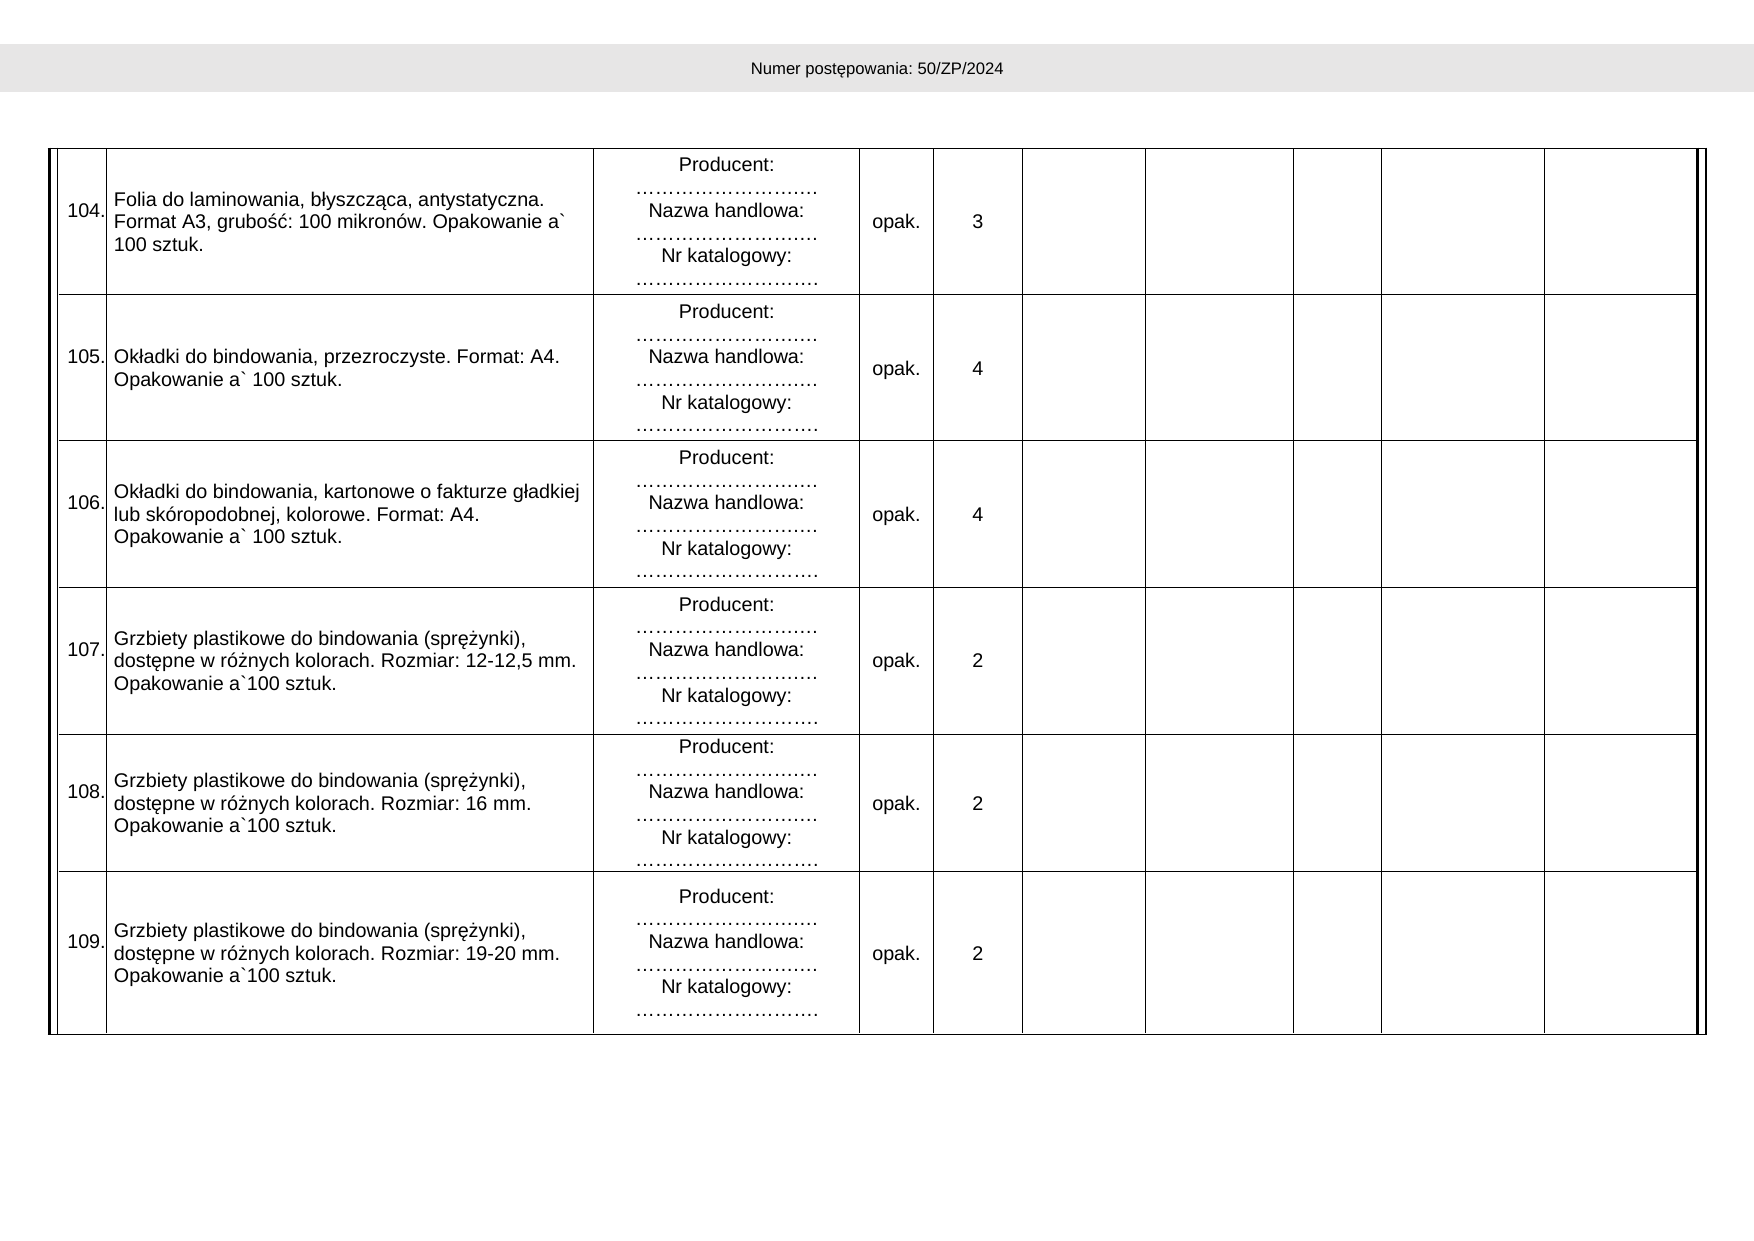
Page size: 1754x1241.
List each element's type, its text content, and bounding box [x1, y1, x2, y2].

table_cell [1545, 872, 1696, 1033]
table_cell opak. [860, 441, 933, 587]
table_cell [1146, 441, 1293, 587]
table_cell opak. [860, 295, 933, 440]
table_cell [1146, 295, 1293, 440]
table_cell [1023, 441, 1145, 587]
table_cell [1294, 441, 1381, 587]
table_cell Producent: …………………….… Nazwa handlowa: …………………….… Nr katalogowy: ………………………. [594, 735, 859, 871]
table_cell Grzbiety plastikowe do bindowania (sprężynki), dostępne w różnych kolorach. Rozmiar: 19-20 mm. Opakowanie a`100 sztuk. [107, 872, 593, 1033]
table_cell 4 [934, 295, 1022, 440]
table_cell [1382, 735, 1544, 871]
table_cell 3 [934, 149, 1022, 294]
table_cell [1545, 149, 1696, 294]
table_cell [1294, 872, 1381, 1033]
table_cell [1023, 295, 1145, 440]
table_cell Grzbiety plastikowe do bindowania (sprężynki), dostępne w różnych kolorach. Rozmiar: 12-12,5 mm. Opakowanie a`100 sztuk. [107, 588, 593, 734]
table_cell [1023, 149, 1145, 294]
table_cell [1294, 588, 1381, 734]
table_cell [1023, 872, 1145, 1033]
table_cell [1545, 735, 1696, 871]
table_cell [58, 441, 106, 587]
table_cell opak. [860, 588, 933, 734]
table_cell [1294, 149, 1381, 294]
table_cell opak. [860, 149, 933, 294]
table_cell Folia do laminowania, błyszcząca, antystatyczna. Format A3, grubość: 100 mikronów. Opakowanie a` 100 sztuk. [107, 149, 593, 294]
table_cell Producent: …………………….… Nazwa handlowa: …………………….… Nr katalogowy: ………………………. [594, 295, 859, 440]
table_cell [58, 872, 106, 1033]
table_cell [1545, 295, 1696, 440]
table_cell [1382, 588, 1544, 734]
table_cell opak. [860, 872, 933, 1033]
table_cell [1545, 588, 1696, 734]
table_cell [1545, 441, 1696, 587]
table_cell Producent: …………………….… Nazwa handlowa: …………………….… Nr katalogowy: ………………………. [594, 588, 859, 734]
table_cell Okładki do bindowania, przezroczyste. Format: A4. Opakowanie a` 100 sztuk. [107, 295, 593, 440]
table_cell [1382, 295, 1544, 440]
table_cell opak. [860, 735, 933, 871]
table_cell [53, 734, 57, 871]
table_cell [1382, 149, 1544, 294]
table_cell 4 [934, 441, 1022, 587]
table_cell [58, 588, 106, 734]
table_cell [1023, 735, 1145, 871]
table_cell 2 [934, 735, 1022, 871]
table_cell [594, 872, 859, 1033]
table_cell 2 [934, 588, 1022, 734]
table_cell 2 [934, 872, 1022, 1033]
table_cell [594, 149, 859, 294]
table_cell [53, 587, 57, 734]
table_cell [1146, 735, 1293, 871]
table_cell Okładki do bindowania, kartonowe o fakturze gładkiej lub skóropodobnej, kolorowe. Format: A4. Opakowanie a` 100 sztuk. [107, 441, 593, 587]
table_cell [53, 871, 57, 1033]
table_cell [53, 149, 57, 294]
table_cell [1294, 735, 1381, 871]
table_cell [53, 294, 57, 440]
table_cell [58, 295, 106, 440]
table_cell [1146, 588, 1293, 734]
table_cell [58, 735, 106, 871]
table_cell [1294, 295, 1381, 440]
table_cell [1382, 441, 1544, 587]
table_cell [53, 440, 57, 587]
table_cell [1146, 872, 1293, 1033]
table_cell [1146, 149, 1293, 294]
table_cell [1023, 588, 1145, 734]
table_cell [1382, 872, 1544, 1033]
table_cell Producent: …………………….… Nazwa handlowa: …………………….… Nr katalogowy: ………………………. [594, 441, 859, 587]
table_cell [58, 149, 106, 294]
table_cell Grzbiety plastikowe do bindowania (sprężynki), dostępne w różnych kolorach. Rozmiar: 16 mm. Opakowanie a`100 sztuk. [107, 735, 593, 871]
